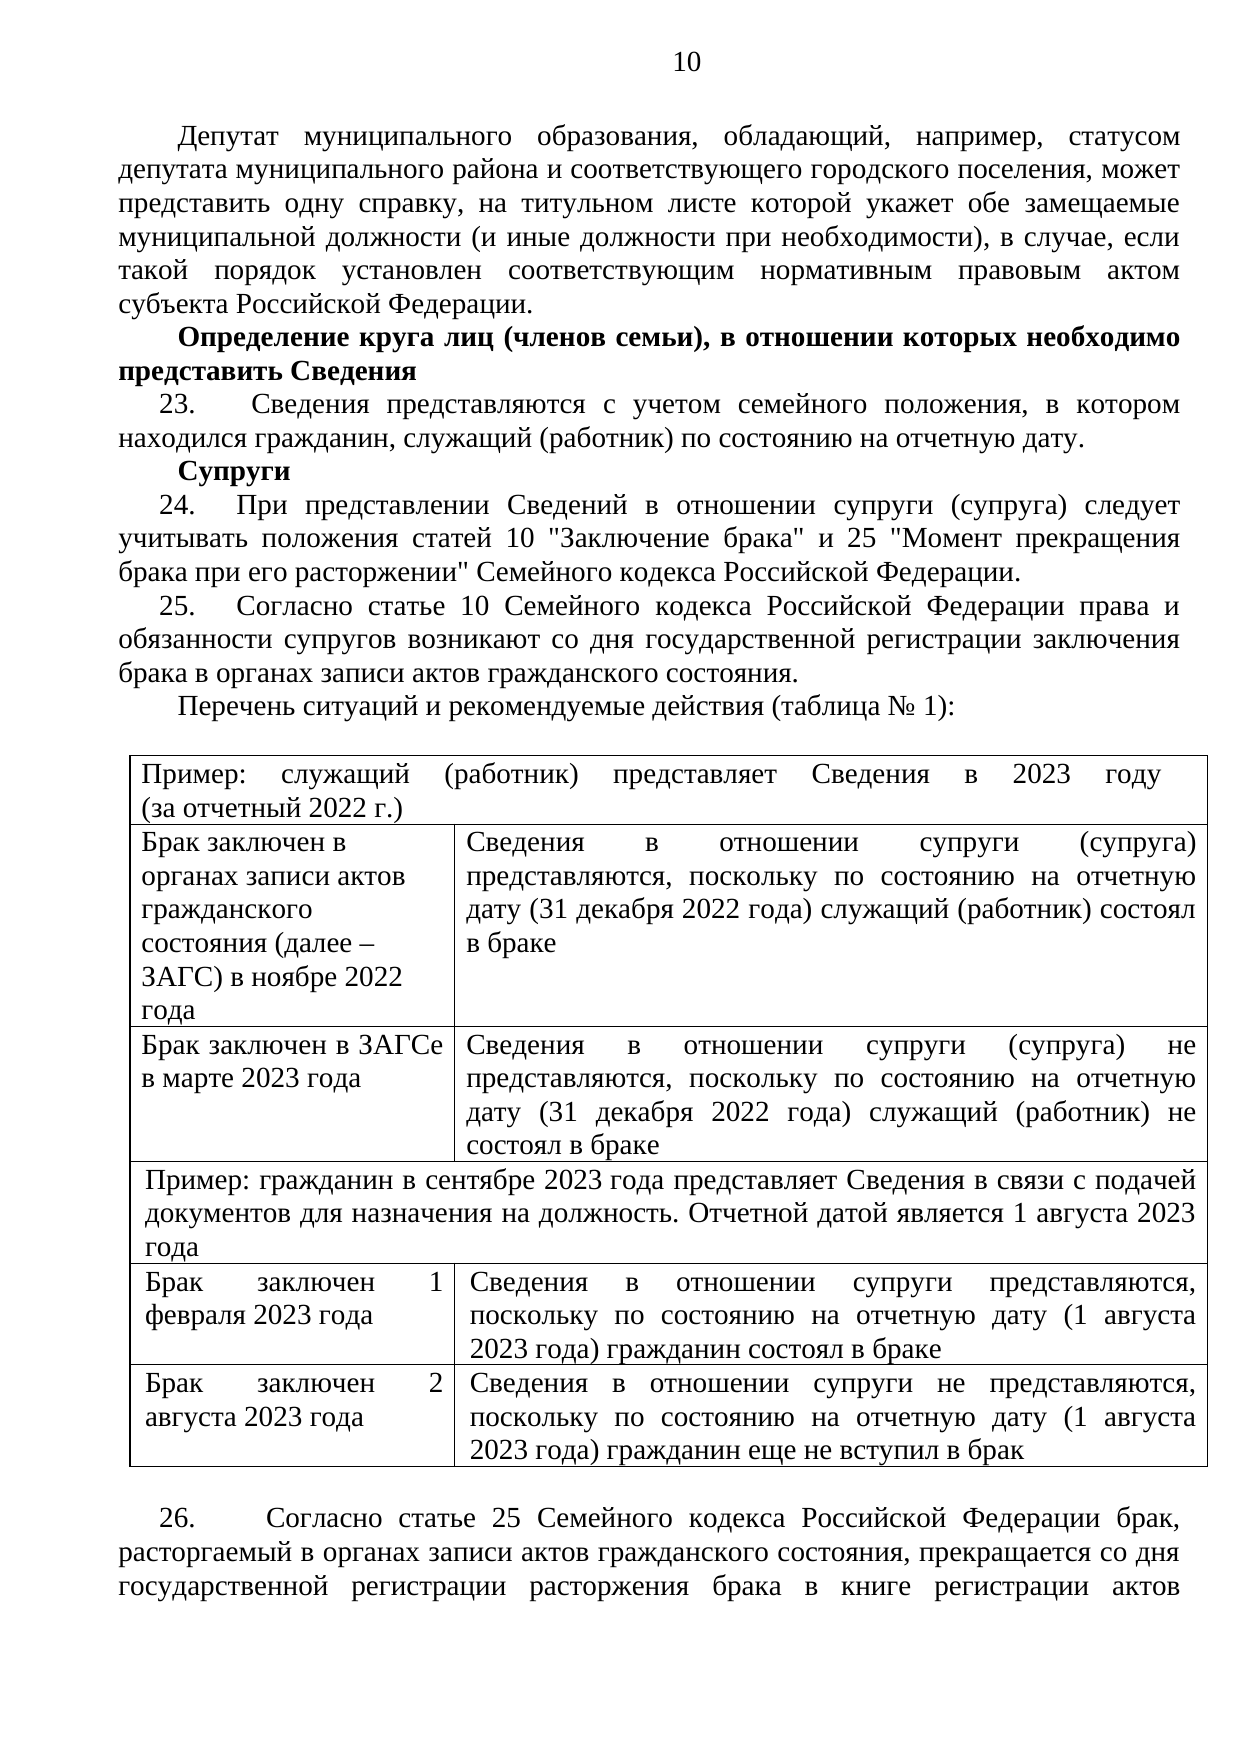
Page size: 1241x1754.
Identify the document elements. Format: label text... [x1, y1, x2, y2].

text Определение круга лиц (членов семьи), в отношении которых необходимо представить Сведения [118, 319, 1181, 386]
text Супруги [118, 453, 1181, 487]
list При представлении Сведений в отношении супруги (супруга) следует учитывать положения статей 10 "Заключение брака" и 25 "Момент прекращения брака при его расторжении" Семейного кодекса Российской Федерации. [118, 487, 1181, 588]
table_cell Брак заключен в ЗАГСе в марте 2023 года [131, 1027, 454, 1161]
text Перечень ситуаций и рекомендуемые действия (таблица № 1): [118, 688, 1181, 722]
table_cell Брак заключен 1 февраля 2023 года [131, 1264, 454, 1364]
list Сведения представляются с учетом семейного положения, в котором находился гражданин, служащий (работник) по состоянию на отчетную дату. [118, 386, 1181, 453]
table_cell Сведения в отношении супруги (супруга) не представляются, поскольку по состоянию на отчетную дату (31 декабря 2022 года) служащий (работник) не состоял в браке [455, 1027, 1207, 1161]
table_cell Брак заключен 2 августа 2023 года [131, 1365, 454, 1466]
table_cell Сведения в отношении супруги представляются, поскольку по состоянию на отчетную дату (1 августа 2023 года) гражданин состоял в браке [455, 1264, 1207, 1364]
text Депутат муниципального образования, обладающий, например, статусом депутата муниципального района и соответствующего городского поселения, может представить одну справку, на титульном листе которой укажет обе замещаемые муниципальной должности (и иные должности при необходимости), в случае, если такой порядок установлен соответствующим нормативным правовым актом субъекта Российской Федерации. [118, 118, 1181, 319]
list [118, 1501, 1181, 1601]
list Согласно статье 10 Семейного кодекса Российской Федерации права и обязанности супругов возникают со дня государственной регистрации заключения брака в органах записи актов гражданского состояния. [118, 588, 1181, 688]
table_cell Сведения в отношении супруги (супруга) представляются, поскольку по состоянию на отчетную дату (31 декабря 2022 года) служащий (работник) состоял в браке [455, 825, 1207, 1026]
table_header Пример: служащий (работник) представляет Сведения в 2023 году (за отчетный 2022 г.) [131, 756, 1207, 823]
table_cell Пример: гражданин в сентябре 2023 года представляет Сведения в связи с подачей документов для назначения на должность. Отчетной датой является 1 августа 2023 года [131, 1162, 1207, 1263]
table_cell Сведения в отношении супруги не представляются, поскольку по состоянию на отчетную дату (1 августа 2023 года) гражданин еще не вступил в брак [455, 1365, 1207, 1466]
table_cell Брак заключен в органах записи актов гражданского состояния (далее – ЗАГС) в ноябре 2022 года [131, 825, 454, 1026]
